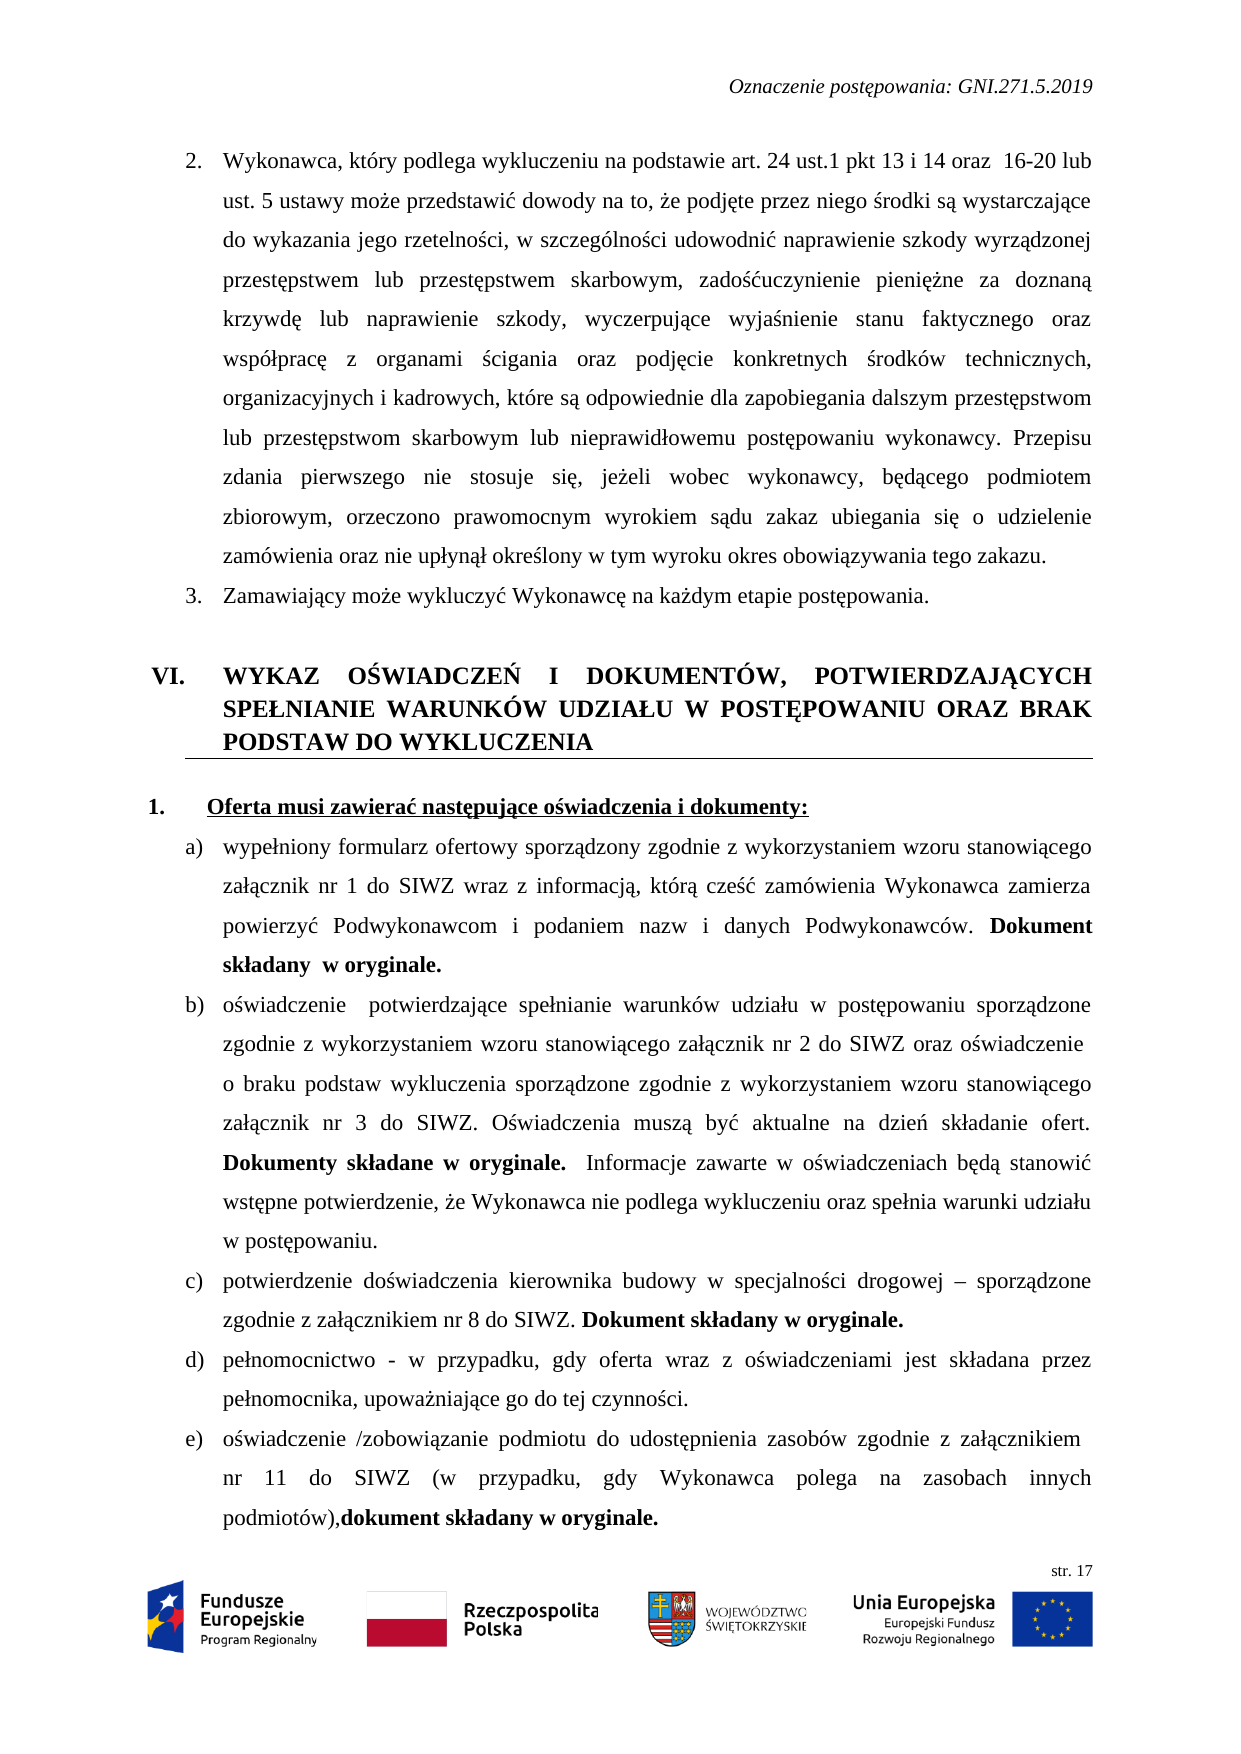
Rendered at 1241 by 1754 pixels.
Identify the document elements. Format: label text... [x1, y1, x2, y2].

list WYKAZ OŚWIADCZEŃ I DOKUMENTÓW, POTWIERDZAJĄCYCH SPEŁNIANIE WARUNKÓW UDZIAŁU W POSTĘPOWANIU ORAZ BRAK PODSTAW DO WYKLUCZENIA [185, 661, 1093, 758]
list Zamawiający może wykluczyć Wykonawcę na każdym etapie postępowania. [185, 582, 1093, 608]
list Wykonawca, który podlega wykluczeniu na podstawie art. 24 ust.1 pkt 13 i 14 oraz 16-20 lub ust. 5 ustawy może przedstawić dowody na to, że podjęte przez niego środki są wystarczające do wykazania jego rzetelności, w szczególności udowodnić naprawienie szkody wyrządzonej przestępstwem lub przestępstwem skarbowym, zadośćuczynienie pieniężne za doznaną krzywdę lub naprawienie szkody, wyczerpujące wyjaśnienie stanu faktycznego oraz współpracę z organami ścigania oraz podjęcie konkretnych środków technicznych, organizacyjnych i kadrowych, które są odpowiednie dla zapobiegania dalszym przestępstwom lub przestępstwom skarbowym lub nieprawidłowemu postępowaniu wykonawcy. Przepisu zdania pierwszego nie stosuje się, jeżeli wobec wykonawcy, będącego podmiotem zbiorowym, orzeczono prawomocnym wyrokiem sądu zakaz ubiegania się o udzielenie zamówienia oraz nie upłynął określony w tym wyroku okres obowiązywania tego zakazu. [185, 148, 1093, 569]
list potwierdzenie doświadczenia kierownika budowy w specjalności drogowej – sporządzone zgodnie z załącznikiem nr 8 do SIWZ. Dokument składany w oryginale. [185, 1267, 1093, 1333]
list wypełniony formularz ofertowy sporządzony zgodnie z wykorzystaniem wzoru stanowiącego załącznik nr 1 do SIWZ wraz z informacją, którą cześć zamówienia Wykonawca zamierza powierzyć Podwykonawcom i podaniem nazw i danych Podwykonawców. Dokument składany w oryginale. [185, 833, 1093, 977]
list pełnomocnictwo - w przypadku, gdy oferta wraz z oświadczeniami jest składana przez pełnomocnika, upoważniające go do tej czynności. [185, 1346, 1093, 1412]
list oświadczenie /zobowiązanie podmiotu do udostępnienia zasobów zgodnie z załącznikiem nr 11 do SIWZ (w przypadku, gdy Wykonawca polega na zasobach innych podmiotów),dokument składany w oryginale. [185, 1425, 1093, 1530]
picture [147, 1580, 317, 1653]
picture [366, 1580, 598, 1653]
picture [648, 1580, 807, 1653]
list Oferta musi zawierać następujące oświadczenia i dokumenty: [148, 793, 1093, 819]
picture [853, 1580, 1093, 1653]
list oświadczenie potwierdzające spełnianie warunków udziału w postępowaniu sporządzone zgodnie z wykorzystaniem wzoru stanowiącego załącznik nr 2 do SIWZ oraz oświadczenie o braku podstaw wykluczenia sporządzone zgodnie z wykorzystaniem wzoru stanowiącego załącznik nr 3 do SIWZ. Oświadczenia muszą być aktualne na dzień składanie ofert. Dokumenty składane w oryginale. Informacje zawarte w oświadczeniach będą stanowić wstępne potwierdzenie, że Wykonawca nie podlega wykluczeniu oraz spełnia warunki udziału w postępowaniu. [185, 991, 1093, 1254]
